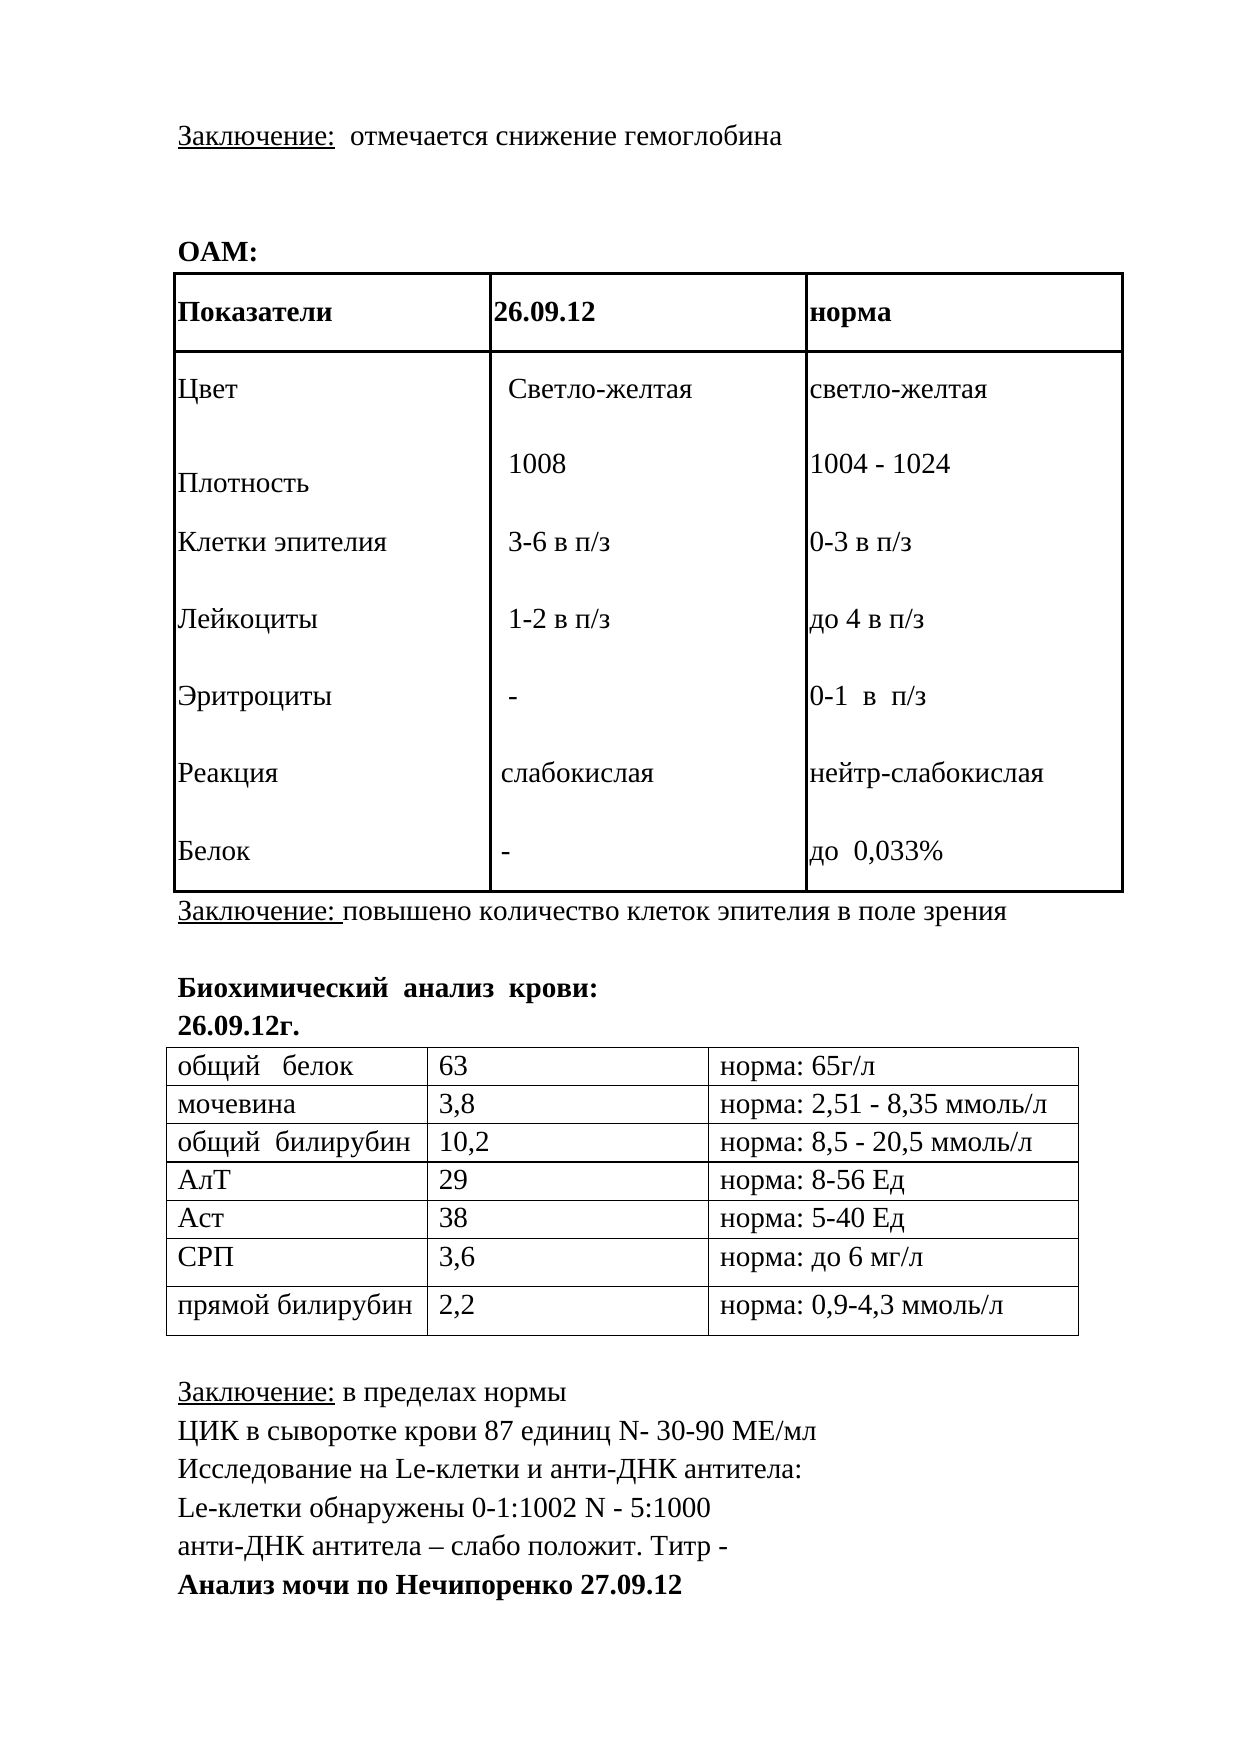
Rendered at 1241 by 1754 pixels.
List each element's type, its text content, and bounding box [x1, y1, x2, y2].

text Биохимический анализ крови: [177, 970, 1152, 1003]
table_cell норма: 8,5 - 20,5 ммоль/л [709, 1124, 1078, 1161]
text Заключение: отмечается снижение гемоглобина [177, 118, 1152, 152]
text 26.09.12г. [177, 1008, 1152, 1042]
table_cell нейтр-слабокислая [808, 735, 1121, 813]
table_cell Лейкоциты [176, 581, 489, 658]
table_header общий белок [167, 1048, 427, 1085]
table_cell 2,2 [428, 1287, 708, 1334]
table_cell Эритроциты [176, 658, 489, 735]
table_cell норма: 2,51 - 8,35 ммоль/л [709, 1086, 1078, 1123]
table_cell Белок [176, 813, 489, 890]
table_cell общий билирубин [167, 1124, 427, 1161]
table_cell 1008 [492, 427, 805, 504]
table_cell 10,2 [428, 1124, 708, 1161]
text ОАМ: [177, 234, 1152, 267]
table_cell норма: до 6 мг/л [709, 1239, 1078, 1286]
table_cell - [492, 658, 805, 735]
text анти-ДНК антитела – слабо положит. Титр - [177, 1528, 1152, 1562]
table_cell Аст [167, 1201, 427, 1238]
text Заключение: повышено количество клеток эпителия в поле зрения [177, 893, 1152, 926]
table_cell слабокислая [492, 735, 805, 813]
table_cell норма: 5-40 Ед [709, 1201, 1078, 1238]
table_cell прямой билирубин [167, 1287, 427, 1334]
table_cell норма: 8-56 Ед [709, 1163, 1078, 1199]
table_header Показатели [176, 275, 489, 349]
table_cell 29 [428, 1163, 708, 1199]
text Исследование на Lе-клетки и анти-ДНК антитела: [177, 1451, 1152, 1485]
table_cell АлТ [167, 1163, 427, 1199]
table_header 26.09.12 [492, 275, 805, 349]
table_cell Клетки эпителия [176, 504, 489, 581]
table_cell 3,6 [428, 1239, 708, 1286]
table_cell норма: 0,9-4,3 ммоль/л [709, 1287, 1078, 1334]
table_cell 38 [428, 1201, 708, 1238]
table_cell - [492, 813, 805, 890]
table_cell 3-6 в п/з [492, 504, 805, 581]
table_header норма: 65г/л [709, 1048, 1078, 1085]
table_cell СРП [167, 1239, 427, 1286]
table_cell Плотность [176, 427, 489, 504]
table_cell Светло-желтая [492, 353, 805, 427]
text ЦИК в сыворотке крови 87 единиц N- 30-90 МЕ/мл [177, 1413, 1152, 1446]
table_cell мочевина [167, 1086, 427, 1123]
text Заключение: в пределах нормы [177, 1374, 1152, 1408]
table_cell Цвет [176, 353, 489, 427]
table_cell до 4 в п/з [808, 581, 1121, 658]
table_cell до 0,033% [808, 813, 1121, 890]
table_cell Реакция [176, 735, 489, 813]
table_cell 1004 - 1024 [808, 427, 1121, 504]
table_cell 0-1 в п/з [808, 658, 1121, 735]
table_cell 3,8 [428, 1086, 708, 1123]
table_header 63 [428, 1048, 708, 1085]
table_cell 0-3 в п/з [808, 504, 1121, 581]
table_header норма [808, 275, 1121, 349]
table_cell 1-2 в п/з [492, 581, 805, 658]
text Lе-клетки обнаружены 0-1:1002 N - 5:1000 [177, 1490, 1152, 1523]
table_cell светло-желтая [808, 353, 1121, 427]
text Анализ мочи по Нечипоренко 27.09.12 [177, 1567, 1152, 1600]
